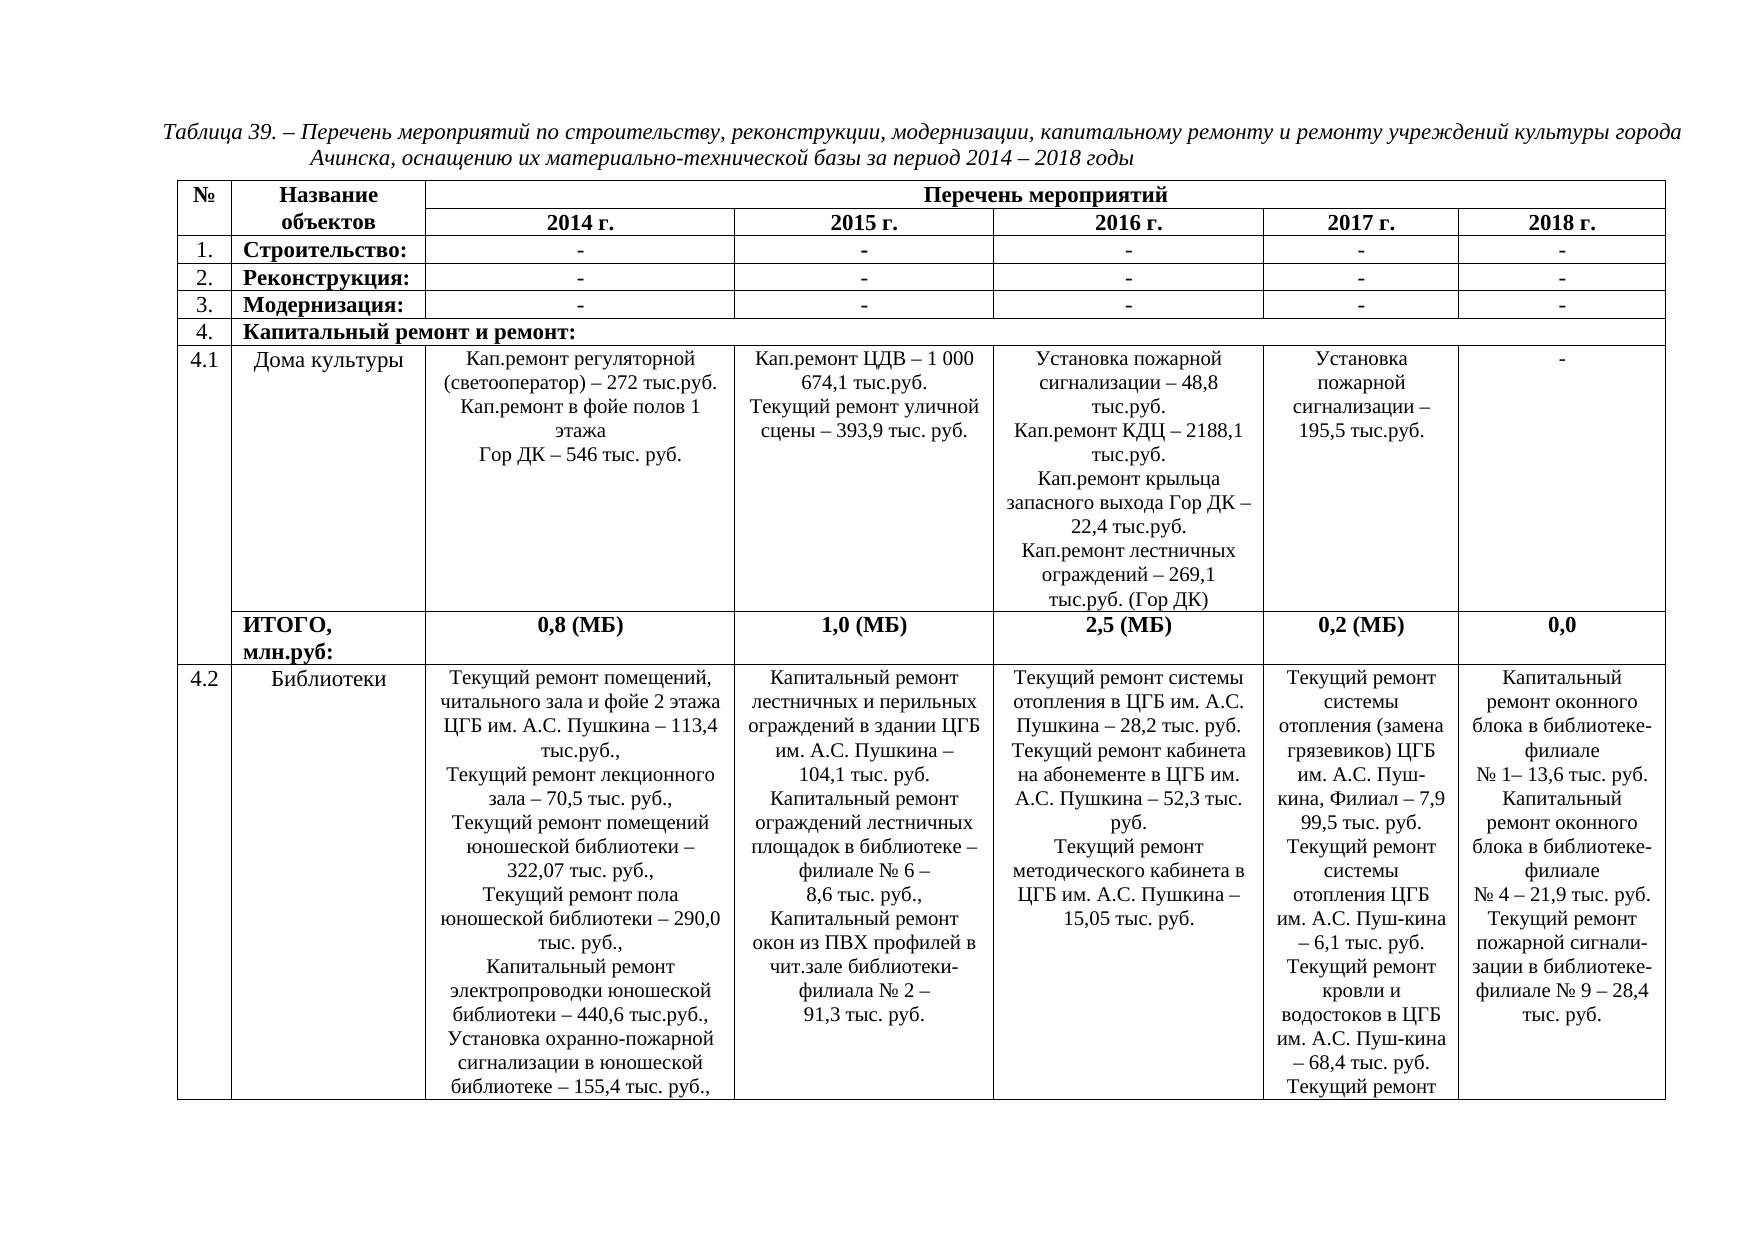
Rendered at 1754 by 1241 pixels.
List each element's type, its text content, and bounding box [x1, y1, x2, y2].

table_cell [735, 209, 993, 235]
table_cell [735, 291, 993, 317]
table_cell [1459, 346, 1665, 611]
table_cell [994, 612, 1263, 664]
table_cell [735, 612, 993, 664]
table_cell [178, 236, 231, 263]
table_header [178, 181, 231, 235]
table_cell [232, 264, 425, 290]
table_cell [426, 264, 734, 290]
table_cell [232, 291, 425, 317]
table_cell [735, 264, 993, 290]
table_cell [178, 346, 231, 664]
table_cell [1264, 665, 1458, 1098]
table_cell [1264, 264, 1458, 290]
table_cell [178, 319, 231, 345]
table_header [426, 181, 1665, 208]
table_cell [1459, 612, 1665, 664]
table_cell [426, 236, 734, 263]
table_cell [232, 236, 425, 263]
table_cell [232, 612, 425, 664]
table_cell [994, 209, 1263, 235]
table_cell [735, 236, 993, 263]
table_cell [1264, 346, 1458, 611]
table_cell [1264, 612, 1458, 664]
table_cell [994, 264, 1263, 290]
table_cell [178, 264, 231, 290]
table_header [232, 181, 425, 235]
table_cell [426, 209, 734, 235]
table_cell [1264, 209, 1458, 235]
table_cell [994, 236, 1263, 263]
text Таблица 39. – Перечень мероприятий по строительству, реконструкции, модернизации, капитальному ремонту и ремонту учреждений культуры города Ачинска, оснащению их материально-технической базы за период 2014 – 2018 годы [162, 118, 1683, 171]
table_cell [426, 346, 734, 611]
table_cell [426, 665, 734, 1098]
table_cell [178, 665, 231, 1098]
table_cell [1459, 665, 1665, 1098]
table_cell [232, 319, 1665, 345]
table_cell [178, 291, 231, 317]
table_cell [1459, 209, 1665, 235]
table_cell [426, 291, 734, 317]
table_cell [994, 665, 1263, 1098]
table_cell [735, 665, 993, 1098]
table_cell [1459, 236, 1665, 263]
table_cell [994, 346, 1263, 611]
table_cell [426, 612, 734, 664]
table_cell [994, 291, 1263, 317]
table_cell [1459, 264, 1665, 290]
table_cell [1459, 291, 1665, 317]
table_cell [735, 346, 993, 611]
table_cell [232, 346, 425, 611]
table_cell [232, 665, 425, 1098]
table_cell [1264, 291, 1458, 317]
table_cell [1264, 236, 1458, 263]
